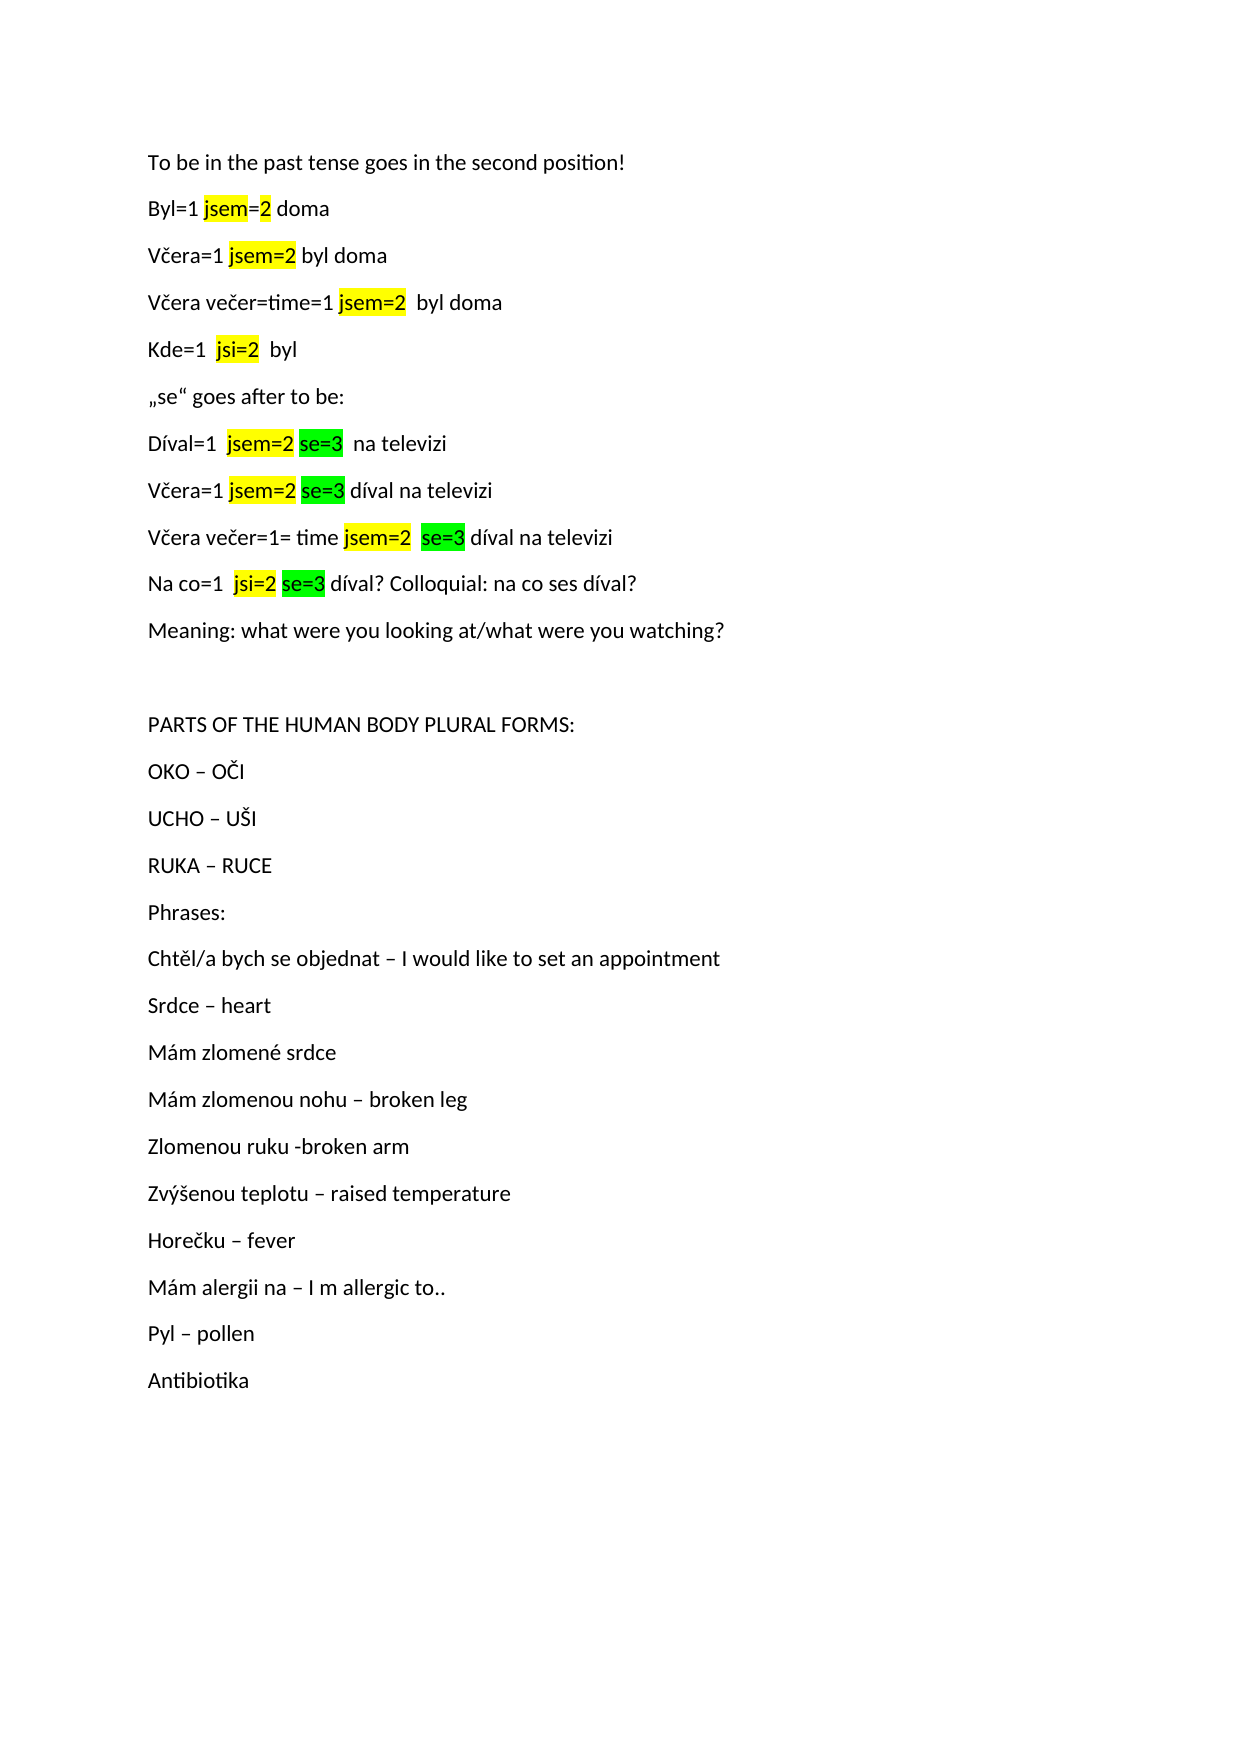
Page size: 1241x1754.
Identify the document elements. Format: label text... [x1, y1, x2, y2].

text Včera=1 jsem=2 se=3 díval na televizi [148, 476, 229, 504]
text Kde=1 jsi=2 byl [148, 335, 216, 363]
text Horečku – fever [148, 1226, 1093, 1254]
text Včera večer=1= time jsem=2 se=3 díval na televizi [465, 523, 1093, 551]
text Byl=1 jsem=2 doma [148, 194, 1093, 222]
text Včera večer=time=1 jsem=2 byl doma [406, 288, 1093, 316]
text Antibiotika [148, 1366, 1093, 1394]
text Kde=1 jsi=2 byl [259, 335, 1093, 363]
text UCHO – UŠI [148, 804, 1093, 832]
text OKO – OČI [148, 757, 1093, 785]
text Phrases: [148, 898, 1093, 926]
text Díval=1 jsem=2 se=3 na televizi [343, 429, 1093, 457]
text Včera=1 jsem=2 byl doma [148, 241, 229, 269]
text „se“ goes after to be: [148, 382, 1093, 410]
text Srdce – heart [148, 991, 1093, 1019]
text RUKA – RUCE [148, 851, 1093, 879]
text Mám alergii na – I m allergic to.. [148, 1273, 1093, 1301]
text PARTS OF THE HUMAN BODY PLURAL FORMS: [148, 710, 1093, 738]
text Chtěl/a bych se objednat – I would like to set an appointment [148, 944, 1093, 972]
text Na co=1 jsi=2 se=3 díval? Colloquial: na co ses díval? [148, 569, 1093, 597]
text Meaning: what were you looking at/what were you watching? [148, 616, 1093, 644]
text Mám zlomené srdce [148, 1038, 1093, 1066]
text Včera večer=time=1 jsem=2 byl doma [148, 288, 339, 316]
text To be in the past tense goes in the second position! [148, 148, 1093, 176]
text Díval=1 jsem=2 se=3 na televizi [148, 429, 227, 457]
text Pyl – pollen [148, 1319, 1093, 1347]
text Zvýšenou teplotu – raised temperature [148, 1179, 1093, 1207]
text Včera večer=1= time jsem=2 se=3 díval na televizi [148, 523, 344, 551]
text Zlomenou ruku -broken arm [148, 1132, 1093, 1160]
text Mám zlomenou nohu – broken leg [148, 1085, 1093, 1113]
text Včera=1 jsem=2 se=3 díval na televizi [345, 476, 1093, 504]
text Včera=1 jsem=2 byl doma [296, 241, 1093, 269]
